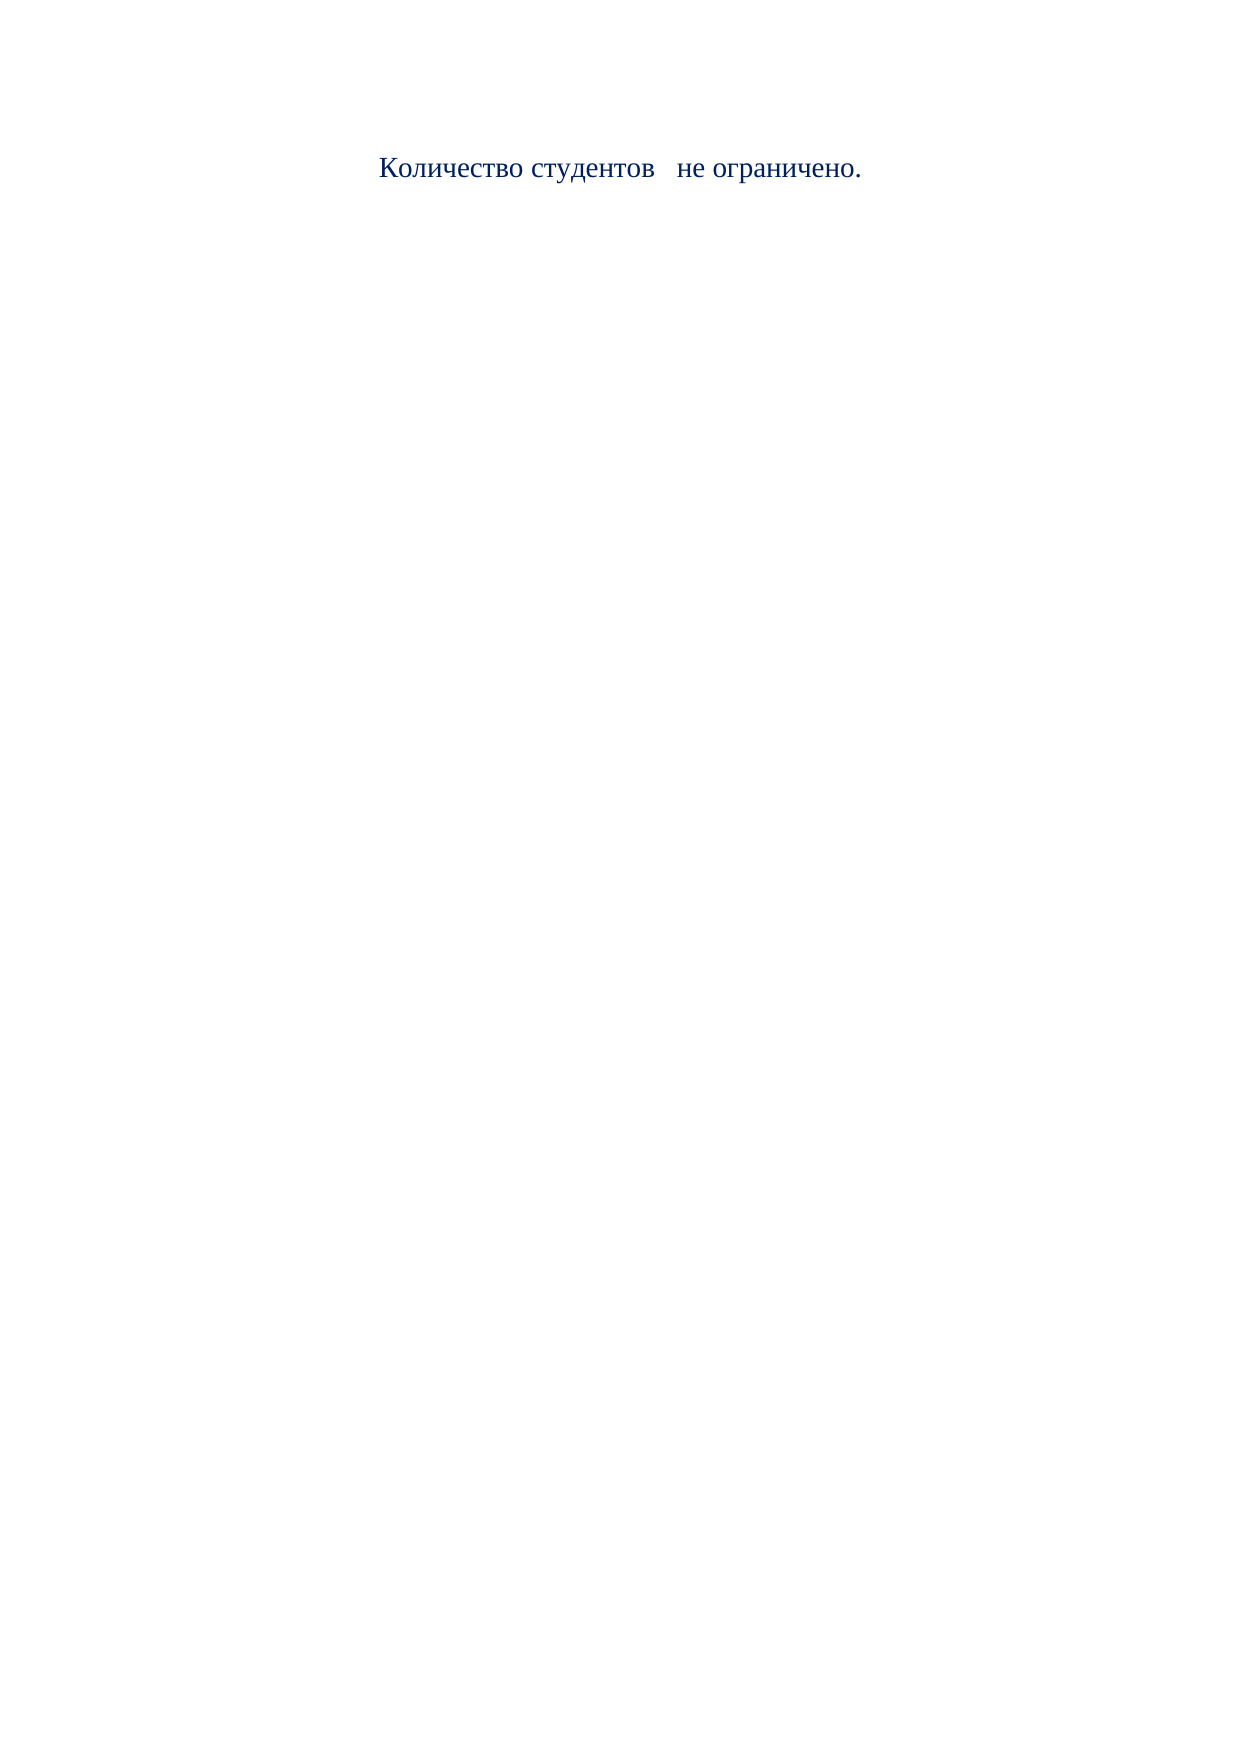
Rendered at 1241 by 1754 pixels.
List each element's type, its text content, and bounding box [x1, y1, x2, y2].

text Количество студентов не ограничено. [112, 150, 1128, 183]
